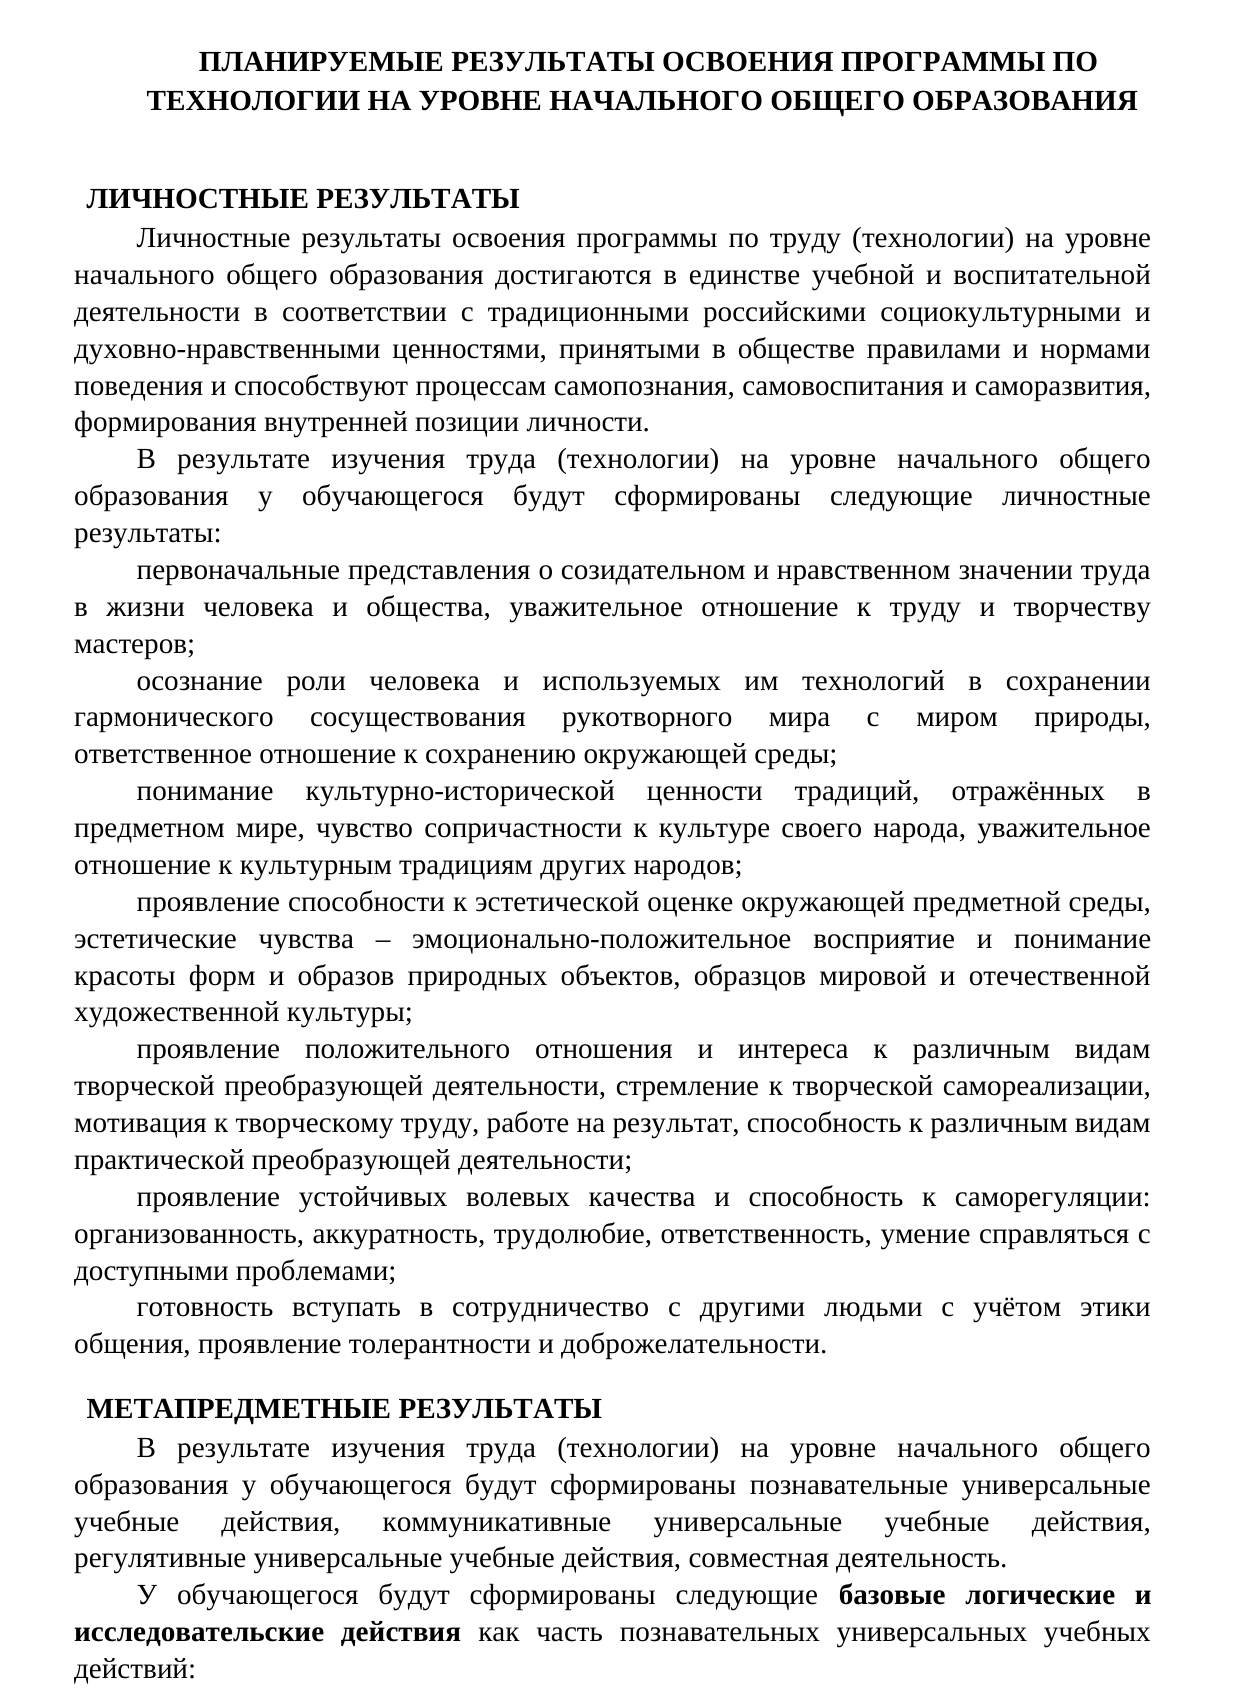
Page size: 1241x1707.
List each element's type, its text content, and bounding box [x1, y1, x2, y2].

text В результате изучения труда (технологии) на уровне начального общего образования у обучающегося будут сформированы познавательные универсальные учебные действия, коммуникативные универсальные учебные действия, регулятивные универсальные учебные действия, совместная деятельность. [74, 1430, 1152, 1574]
text ЛИЧНОСТНЫЕ РЕЗУЛЬТАТЫ [86, 182, 1152, 215]
text осознание роли человека и используемых им технологий в сохранении гармонического сосуществования рукотворного мира с миром природы, ответственное отношение к сохранению окружающей среды; [74, 663, 1152, 770]
text МЕТАПРЕДМЕТНЫЕ РЕЗУЛЬТАТЫ [86, 1391, 1152, 1425]
text ПЛАНИРУЕМЫЕ РЕЗУЛЬТАТЫ ОСВОЕНИЯ ПРОГРАММЫ ПО ТЕХНОЛОГИИ НА УРОВНЕ НАЧАЛЬНОГО ОБЩЕГО ОБРАЗОВАНИЯ [133, 44, 1152, 116]
text проявление положительного отношения и интереса к различным видам творческой преобразующей деятельности, стремление к творческой самореализации, мотивация к творческому труду, работе на результат, способность к различным видам практической преобразующей деятельности; [74, 1031, 1152, 1176]
text готовность вступать в сотрудничество с другими людьми с учётом этики общения, проявление толерантности и доброжелательности. [74, 1289, 1152, 1360]
text Личностные результаты освоения программы по труду (технологии) на уровне начального общего образования достигаются в единстве учебной и воспитательной деятельности в соответствии с традиционными российскими социокультурными и духовно-нравственными ценностями, принятыми в обществе правилами и нормами поведения и способствуют процессам самопознания, самовоспитания и саморазвития, формирования внутренней позиции личности. [74, 220, 1152, 438]
text проявление устойчивых волевых качества и способность к саморегуляции: организованность, аккуратность, трудолюбие, ответственность, умение справляться с доступными проблемами; [74, 1179, 1152, 1286]
text первоначальные представления о созидательном и нравственном значении труда в жизни человека и общества, уважительное отношение к труду и творчеству мастеров; [74, 552, 1152, 659]
text понимание культурно-исторической ценности традиций, отражённых в предметном мире, чувство сопричастности к культуре своего народа, уважительное отношение к культурным традициям других народов; [74, 773, 1152, 881]
text проявление способности к эстетической оценке окружающей предметной среды, эстетические чувства – эмоционально-положительное восприятие и понимание красоты форм и образов природных объектов, образцов мировой и отечественной художественной культуры; [74, 884, 1152, 1028]
text У обучающегося будут сформированы следующие базовые логические и исследовательские действия как часть познавательных универсальных учебных действий: [74, 1577, 1152, 1685]
text В результате изучения труда (технологии) на уровне начального общего образования у обучающегося будут сформированы следующие личностные результаты: [74, 441, 1152, 549]
